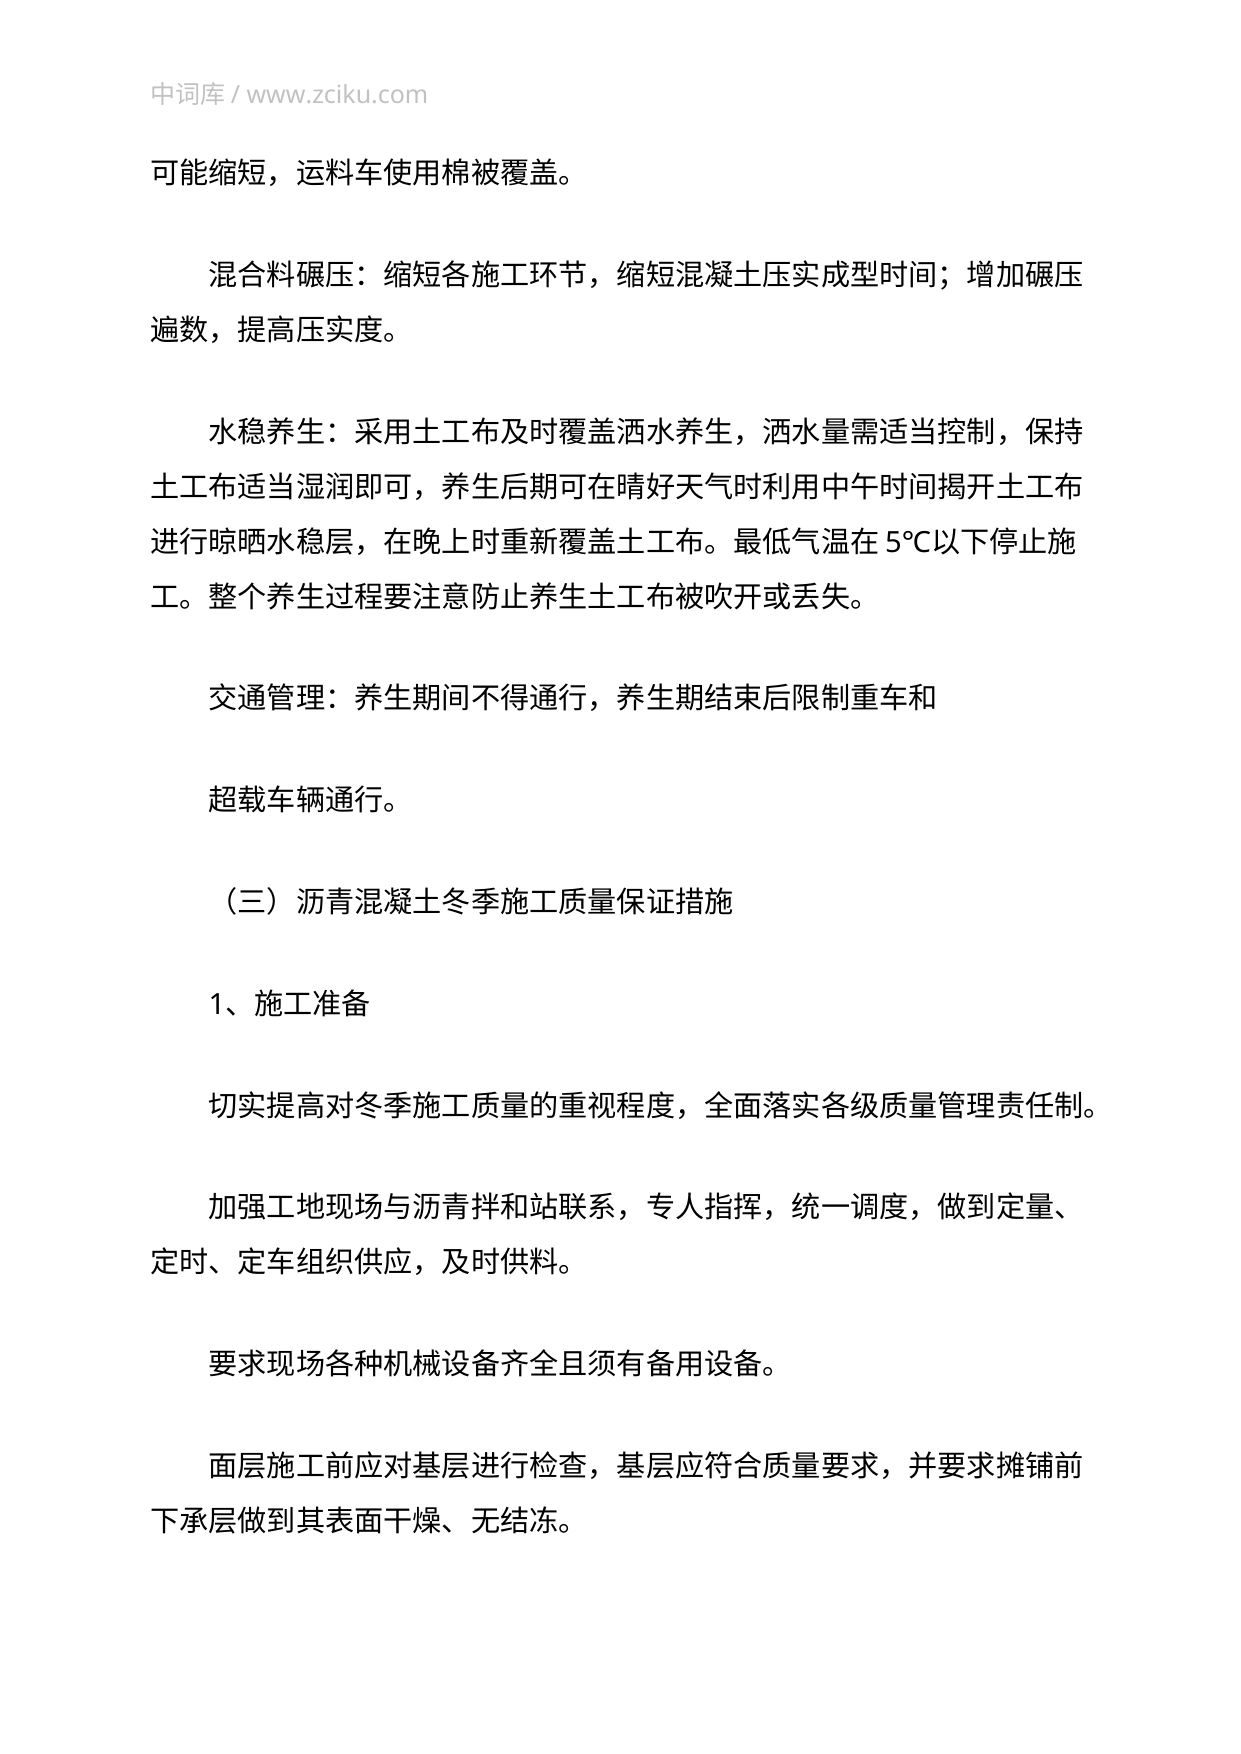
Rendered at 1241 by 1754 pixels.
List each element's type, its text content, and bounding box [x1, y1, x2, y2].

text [150, 150, 1090, 192]
text 交通管理：养生期间不得通行，养生期结束后限制重车和 [150, 675, 1090, 717]
text 加强工地现场与沥青拌和站联系，专人指挥，统一调度，做到定量、定时、定车组织供应，及时供料。 [150, 1184, 1090, 1281]
text 1、施工准备 [150, 980, 1090, 1023]
text 切实提高对冬季施工质量的重视程度，全面落实各级质量管理责任制。 [150, 1082, 1090, 1124]
text 面层施工前应对基层进行检查，基层应符合质量要求，并要求摊铺前下承层做到其表面干燥、无结冻。 [150, 1442, 1090, 1540]
text 水稳养生：采用土工布及时覆盖洒水养生，洒水量需适当控制，保持土工布适当湿润即可，养生后期可在晴好天气时利用中午时间揭开土工布进行晾晒水稳层，在晚上时重新覆盖土工布。最低气温在5℃以下停止施工。整个养生过程要注意防止养生土工布被吹开或丢失。 [150, 408, 1090, 616]
text （三）沥青混凝土冬季施工质量保证措施 [150, 878, 1090, 921]
text 要求现场各种机械设备齐全且须有备用设备。 [150, 1341, 1090, 1383]
text 超载车辆通行。 [150, 777, 1090, 819]
text 混合料碾压：缩短各施工环节，缩短混凝土压实成型时间；增加碾压遍数，提高压实度。 [150, 252, 1090, 349]
